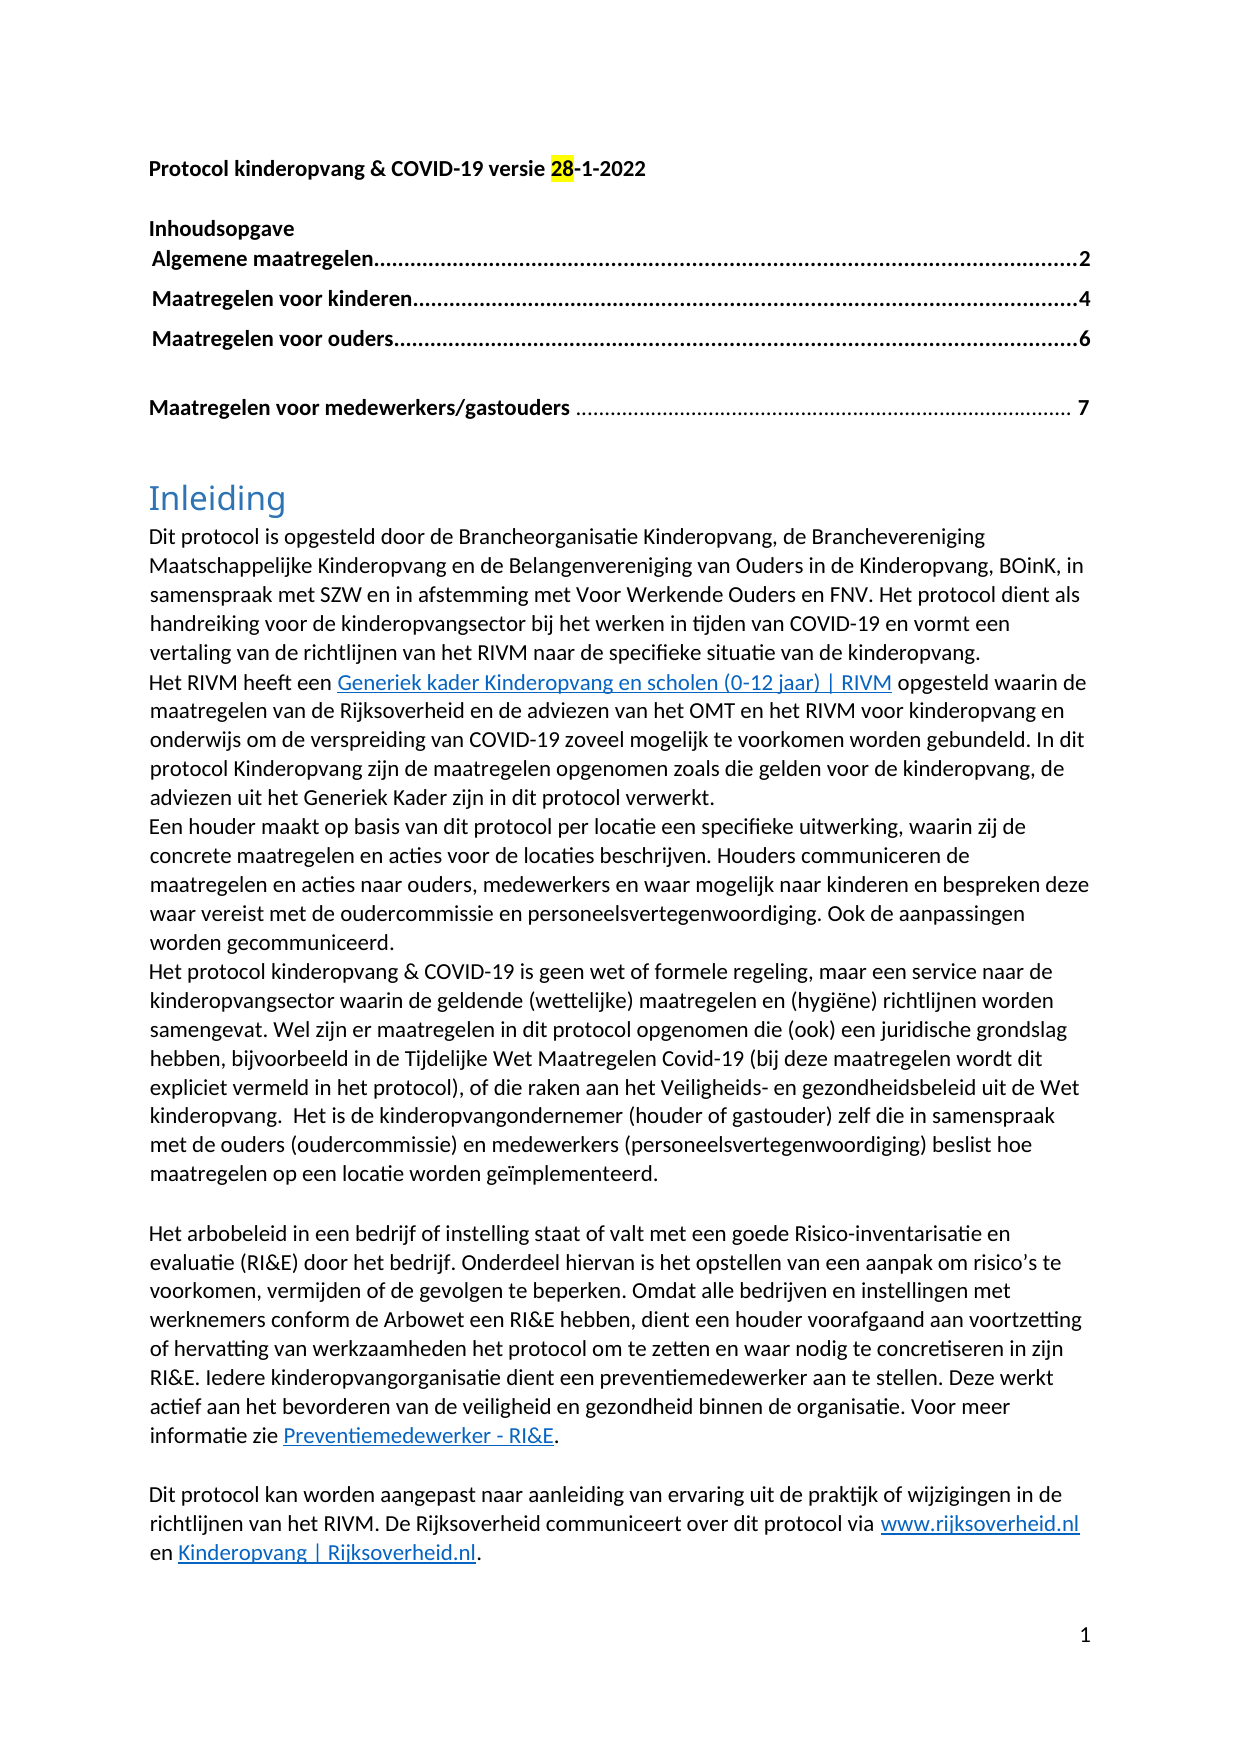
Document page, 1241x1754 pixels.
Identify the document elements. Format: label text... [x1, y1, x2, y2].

text Inleiding [148, 474, 1091, 520]
text Protocol kinderopvang & COVID-19 versie 28-1-2022 [148, 154, 1091, 182]
text Maatregelen voor medewerkers/gastouders ...................................................................................... 7 [148, 393, 1091, 422]
text Maatschappelijke Kinderopvang en de Belangenvereniging van Ouders in de Kinderopvang, BOinK, in samenspraak met SZW en in afstemming met Voor Werkende Ouders en FNV. Het protocol dient als handreiking voor de kinderopvangsector bij het werken in tijden van COVID-19 en vormt een vertaling van de richtlijnen van het RIVM naar de specifieke situatie van de kinderopvang. [148, 552, 1091, 666]
text Het protocol kinderopvang & COVID-19 is geen wet of formele regeling, maar een service naar de kinderopvangsector waarin de geldende (wettelijke) maatregelen en (hygiëne) richtlijnen worden samengevat. Wel zijn er maatregelen in dit protocol opgenomen die (ook) een juridische grondslag hebben, bijvoorbeeld in de Tijdelijke Wet Maatregelen Covid-19 (bij deze maatregelen wordt dit expliciet vermeld in het protocol), of die raken aan het Veiligheids- en gezondheidsbeleid uit de Wet kinderopvang. Het is de kinderopvangondernemer (houder of gastouder) zelf die in samenspraak met de ouders (oudercommissie) en medewerkers (personeelsvertegenwoordiging) beslist hoe maatregelen op een locatie worden geïmplementeerd. [148, 957, 1091, 1187]
text Het RIVM heeft een Generiek kader Kinderopvang en scholen (0-12 jaar) | RIVM opgesteld waarin de maatregelen van de Rijksoverheid en de adviezen van het OMT en het RIVM voor kinderopvang en onderwijs om de verspreiding van COVID-19 zoveel mogelijk te voorkomen worden gebundeld. In dit protocol Kinderopvang zijn de maatregelen opgenomen zoals die gelden voor de kinderopvang, de adviezen uit het Generiek Kader zijn in dit protocol verwerkt. [148, 668, 1091, 811]
text Dit protocol is opgesteld door de Brancheorganisatie Kinderopvang, de Branchevereniging [148, 522, 1091, 550]
text Het arbobeleid in een bedrijf of instelling staat of valt met een goede Risico-inventarisatie en evaluatie (RI&E) door het bedrijf. Onderdeel hiervan is het opstellen van een aanpak om risico’s te voorkomen, vermijden of de gevolgen te beperken. Omdat alle bedrijven en instellingen met werknemers conform de Arbowet een RI&E hebben, dient een houder voorafgaand aan voortzetting of hervatting van werkzaamheden het protocol om te zetten en waar nodig te concretiseren in zijn RI&E. Iedere kinderopvangorganisatie dient een preventiemedewerker aan te stellen. Deze werkt actief aan het bevorderen van de veiligheid en gezondheid binnen de organisatie. Voor meer informatie zie Preventiemedewerker - RI&E. [148, 1219, 1091, 1449]
text Dit protocol kan worden aangepast naar aanleiding van ervaring uit de praktijk of wijzigingen in de richtlijnen van het RIVM. De Rijksoverheid communiceert over dit protocol via www.rijksoverheid.nl en Kinderopvang | Rijksoverheid.nl. [148, 1480, 1091, 1566]
text Een houder maakt op basis van dit protocol per locatie een specifieke uitwerking, waarin zij de concrete maatregelen en acties voor de locaties beschrijven. Houders communiceren de maatregelen en acties naar ouders, medewerkers en waar mogelijk naar kinderen en bespreken deze waar vereist met de oudercommissie en personeelsvertegenwoordiging. Ook de aanpassingen worden gecommuniceerd. [148, 812, 1091, 956]
text Inhoudsopgave [148, 214, 1091, 242]
